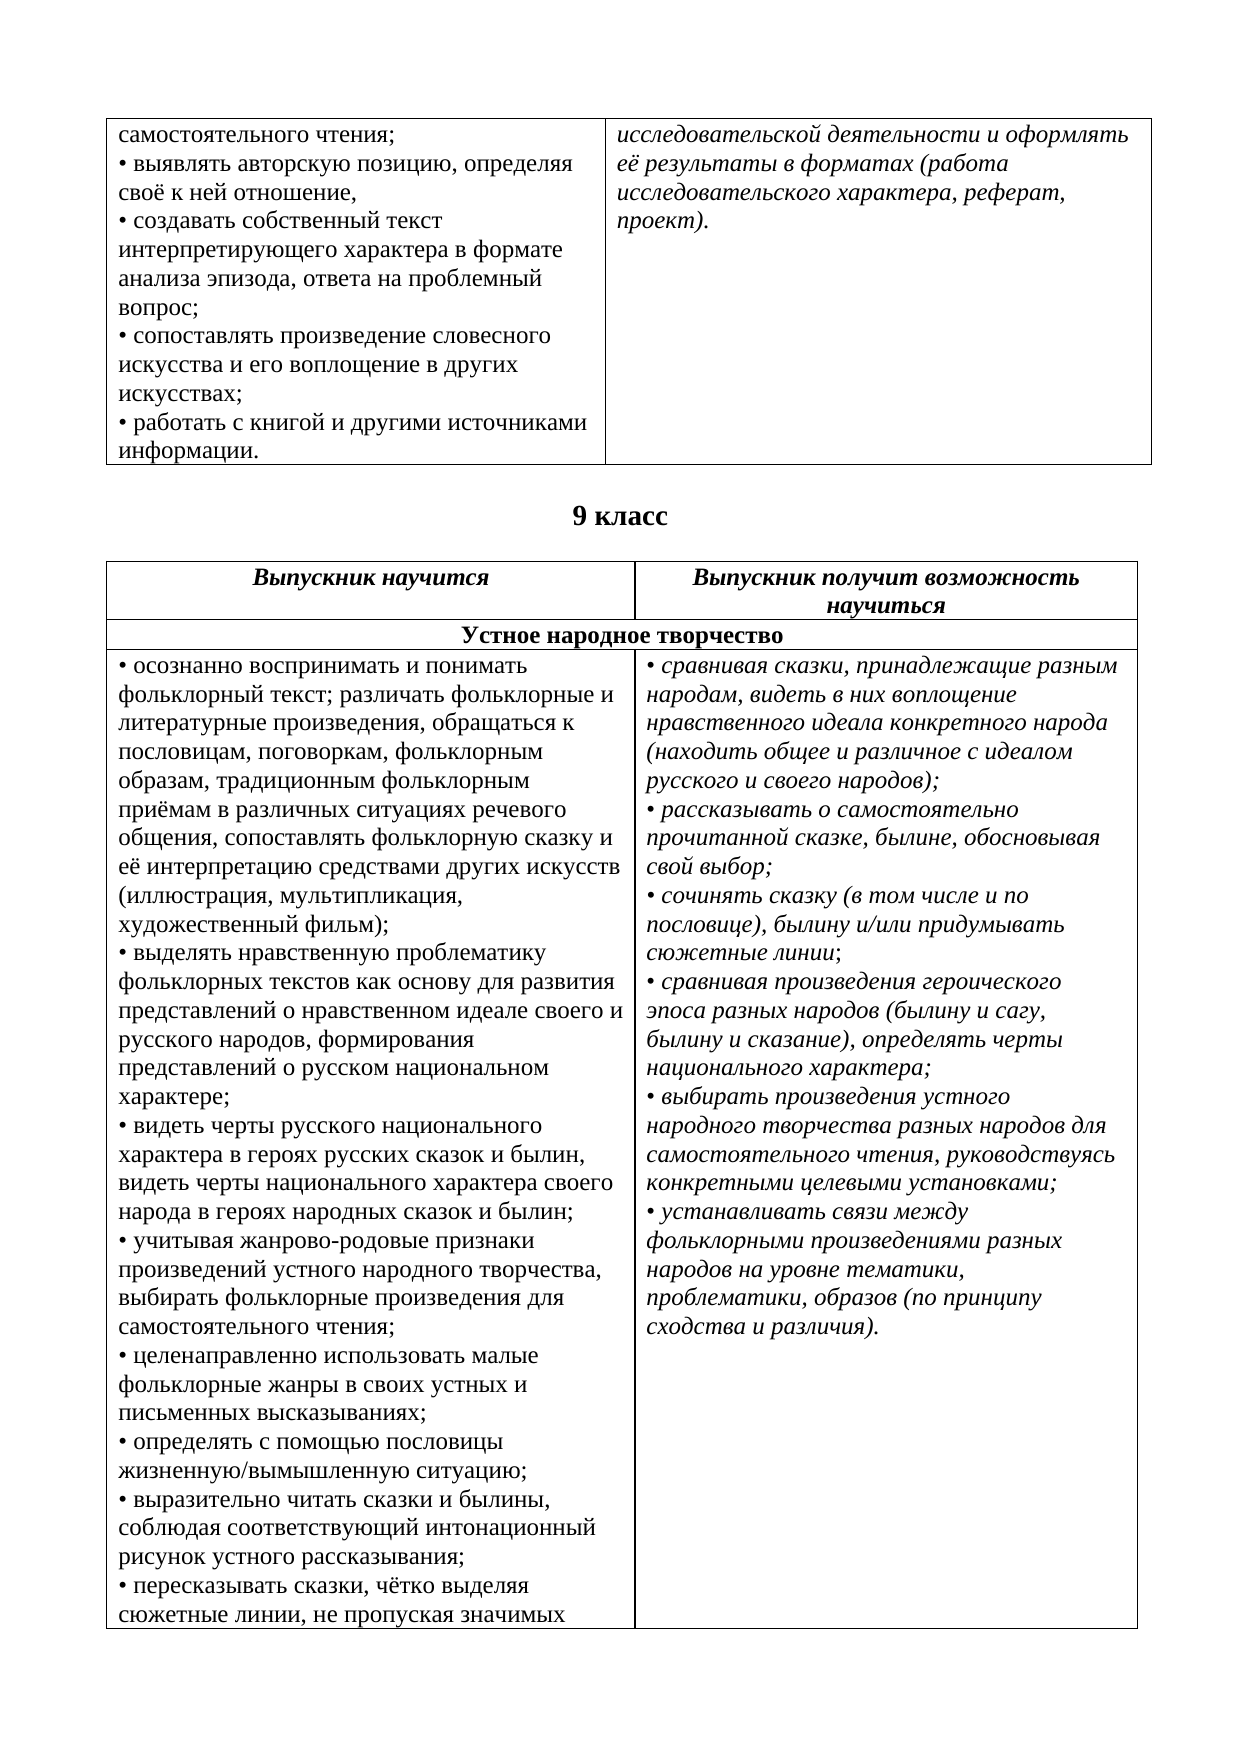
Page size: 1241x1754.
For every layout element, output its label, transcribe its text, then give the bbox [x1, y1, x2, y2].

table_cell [107, 119, 605, 464]
table_cell Устное народное творчество [107, 620, 1137, 649]
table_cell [606, 119, 1151, 464]
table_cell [636, 650, 1137, 1627]
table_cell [107, 650, 634, 1627]
table_header Выпускник получит возможность научиться [636, 562, 1137, 619]
table_header Выпускник научится [107, 562, 634, 619]
text 9 класс [118, 498, 1122, 532]
